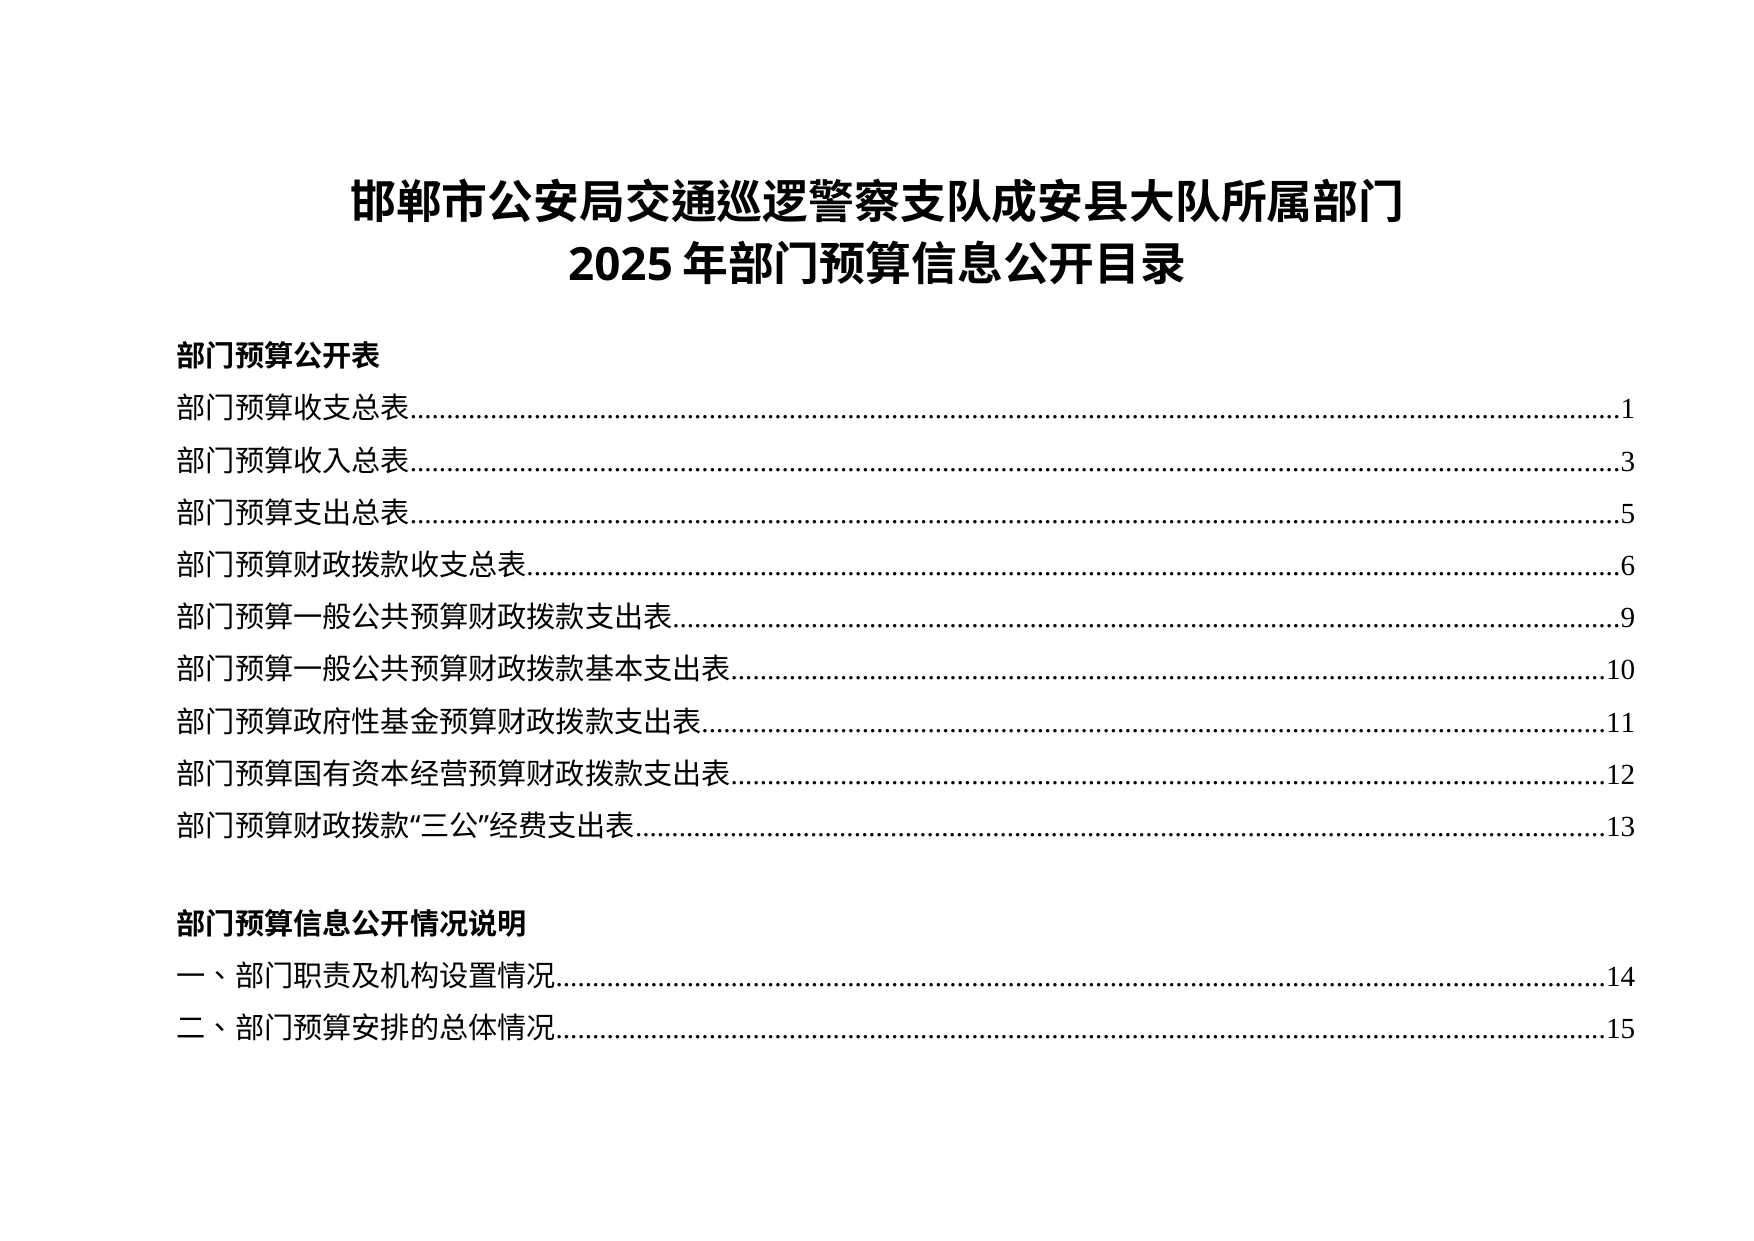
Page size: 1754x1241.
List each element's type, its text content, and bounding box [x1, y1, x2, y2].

text 二、部门预算安排的总体情况 15 [118, 1008, 1636, 1047]
text 部门预算收入总表 3 [118, 440, 1636, 479]
text 部门预算财政拨款收支总表 6 [118, 544, 1636, 584]
text 部门预算收支总表 1 [118, 388, 1636, 427]
text 部门预算信息公开情况说明 [118, 903, 1636, 943]
text 邯郸市公安局交通巡逻警察支队成安县大队所属部门 [118, 165, 1636, 232]
text 部门预算一般公共预算财政拨款支出表 9 [118, 596, 1636, 636]
text 部门预算财政拨款“三公”经费支出表 13 [118, 805, 1636, 845]
text 部门预算一般公共预算财政拨款基本支出表 10 [118, 649, 1636, 688]
text 部门预算公开表 [118, 336, 1636, 375]
text 部门预算支出总表 5 [118, 492, 1636, 532]
text 部门预算政府性基金预算财政拨款支出表 11 [118, 701, 1636, 741]
text 部门预算国有资本经营预算财政拨款支出表 12 [118, 753, 1636, 793]
text 一、部门职责及机构设置情况 14 [118, 956, 1636, 995]
text 2025年部门预算信息公开目录 [118, 232, 1636, 294]
